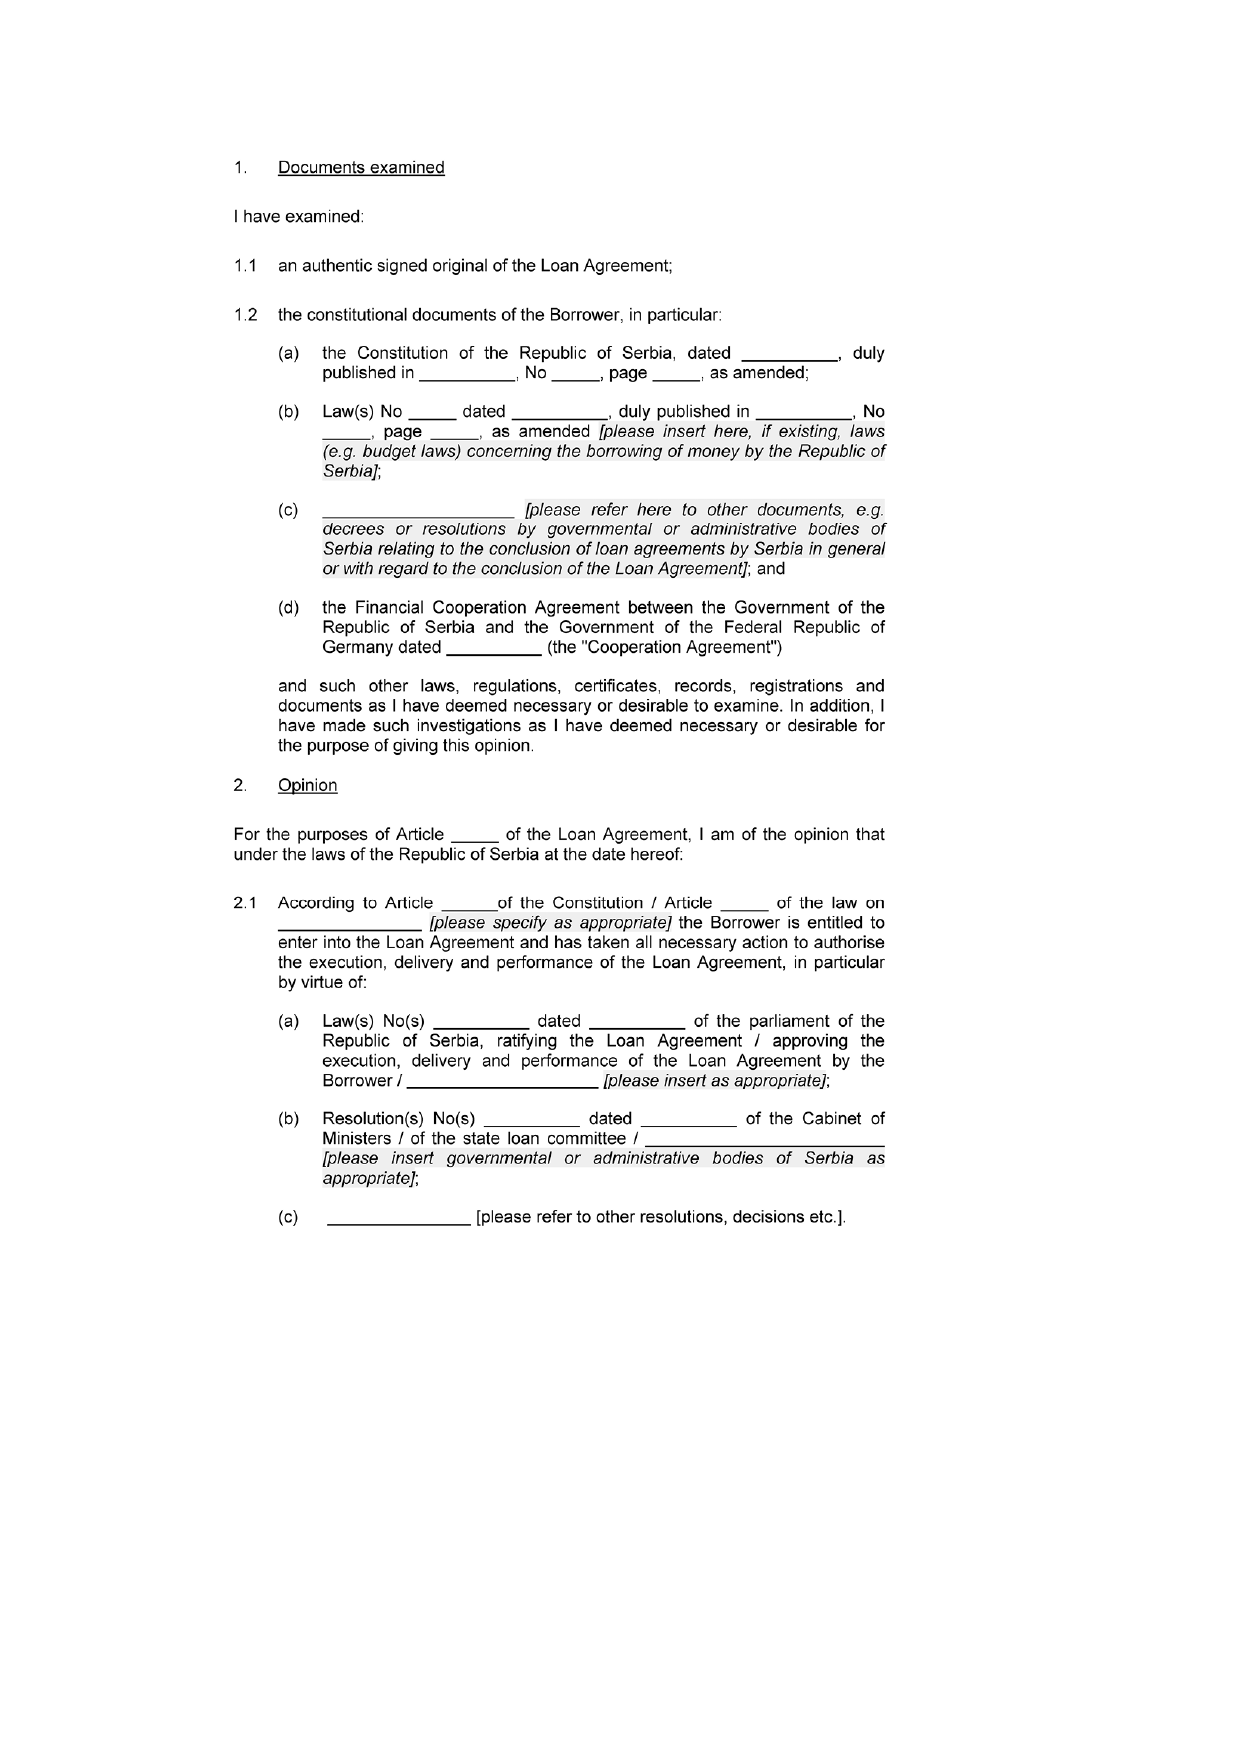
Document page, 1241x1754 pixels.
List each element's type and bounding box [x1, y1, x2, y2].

picture [150, 150, 971, 1238]
